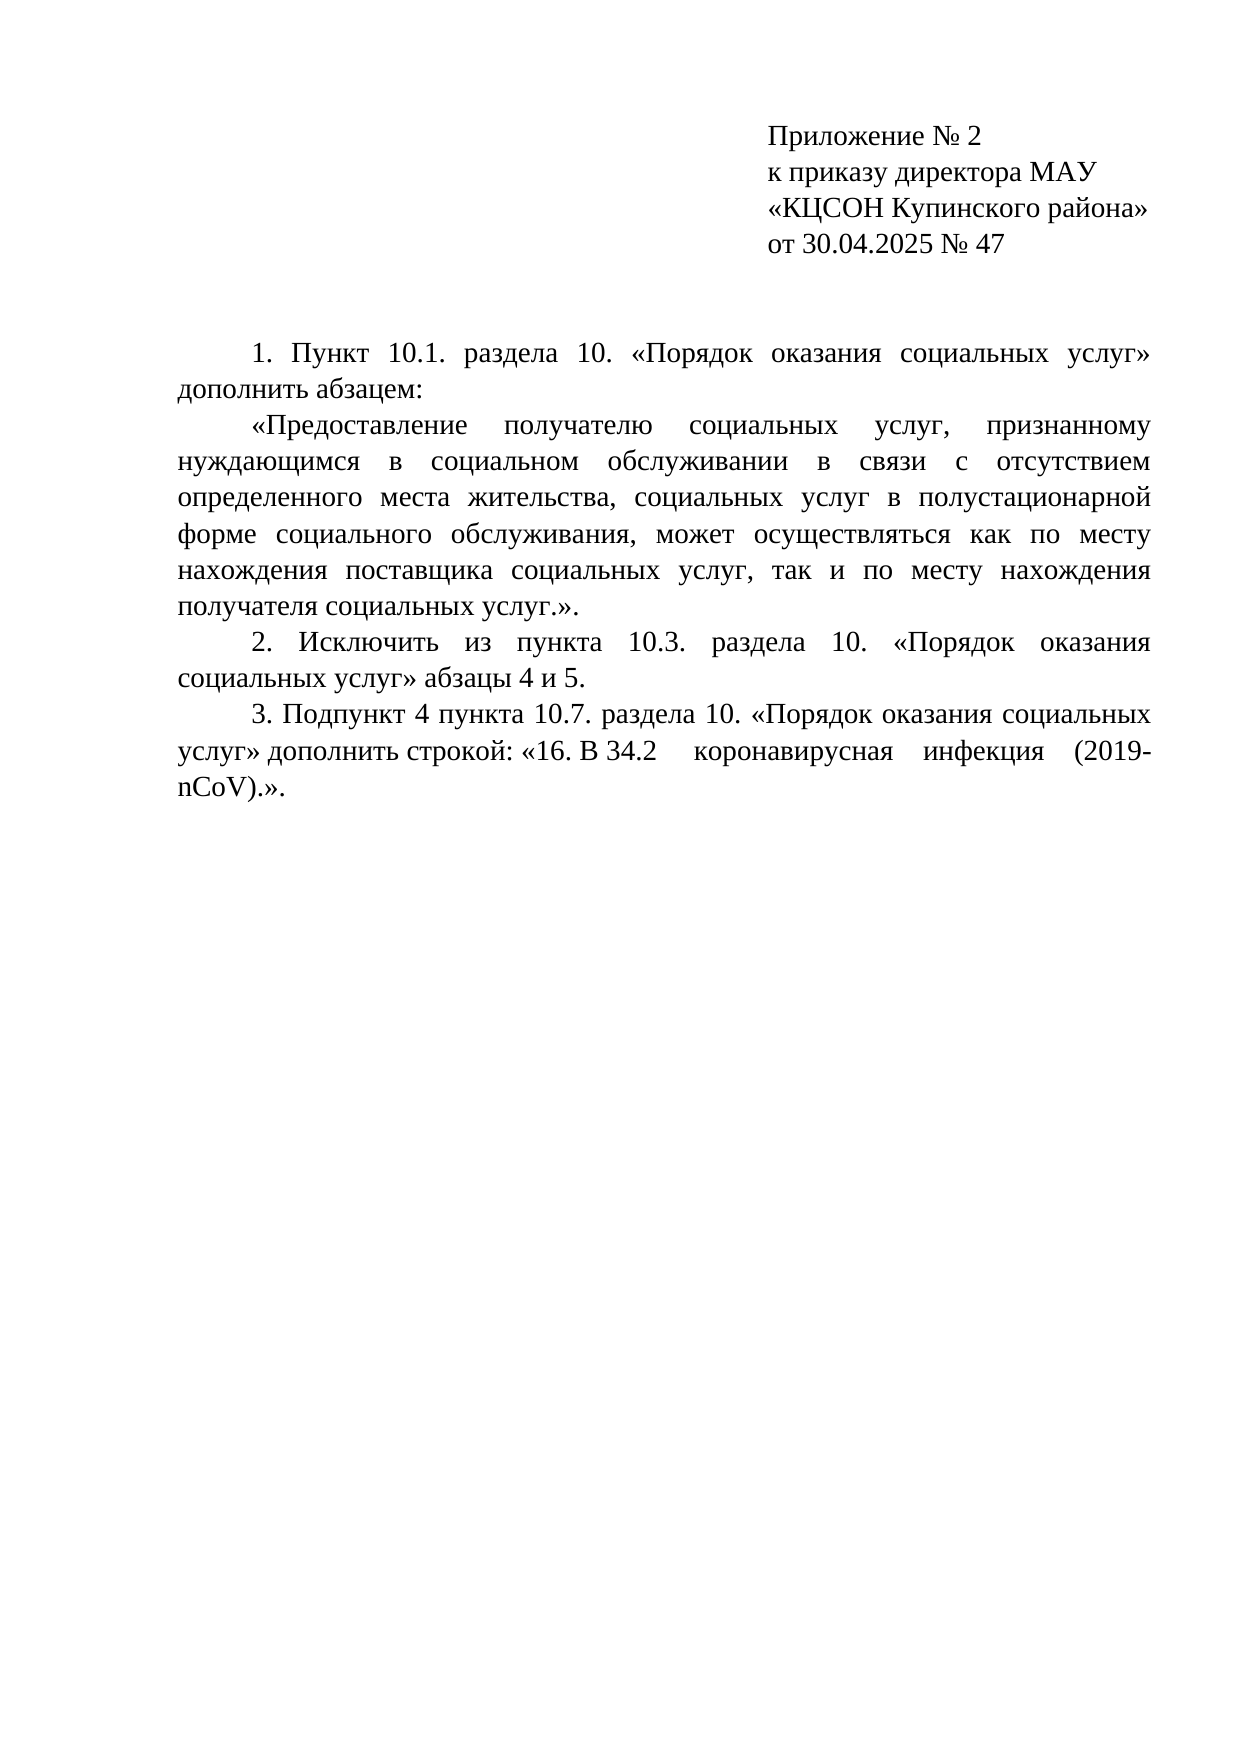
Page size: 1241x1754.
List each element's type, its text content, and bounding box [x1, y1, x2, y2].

text 3. Подпункт 4 пункта 10.7. раздела 10. «Порядок оказания социальных услуг» дополнить строкой: «16. В 34.2 коронавирусная инфекция (2019-nCoV).». [177, 696, 1152, 802]
text от 30.04.2025 № 47 [693, 227, 1152, 260]
text 1. Пункт 10.1. раздела 10. «Порядок оказания социальных услуг» дополнить абзацем: [177, 335, 1152, 405]
text «Предоставление получателю социальных услуг, признанному нуждающимся в социальном обслуживании в связи с отсутствием определенного места жительства, социальных услуг в полустационарной форме социального обслуживания, может осуществляться как по месту нахождения поставщика социальных услуг, так и по месту нахождения получателя социальных услуг.». [177, 407, 1152, 622]
text к приказу директора МАУ [693, 154, 1152, 188]
text «КЦСОН Купинского района» [693, 190, 1152, 224]
text 2. Исключить из пункта 10.3. раздела 10. «Порядок оказания социальных услуг» абзацы 4 и 5. [177, 624, 1152, 694]
text Приложение № 2 [693, 118, 1152, 152]
